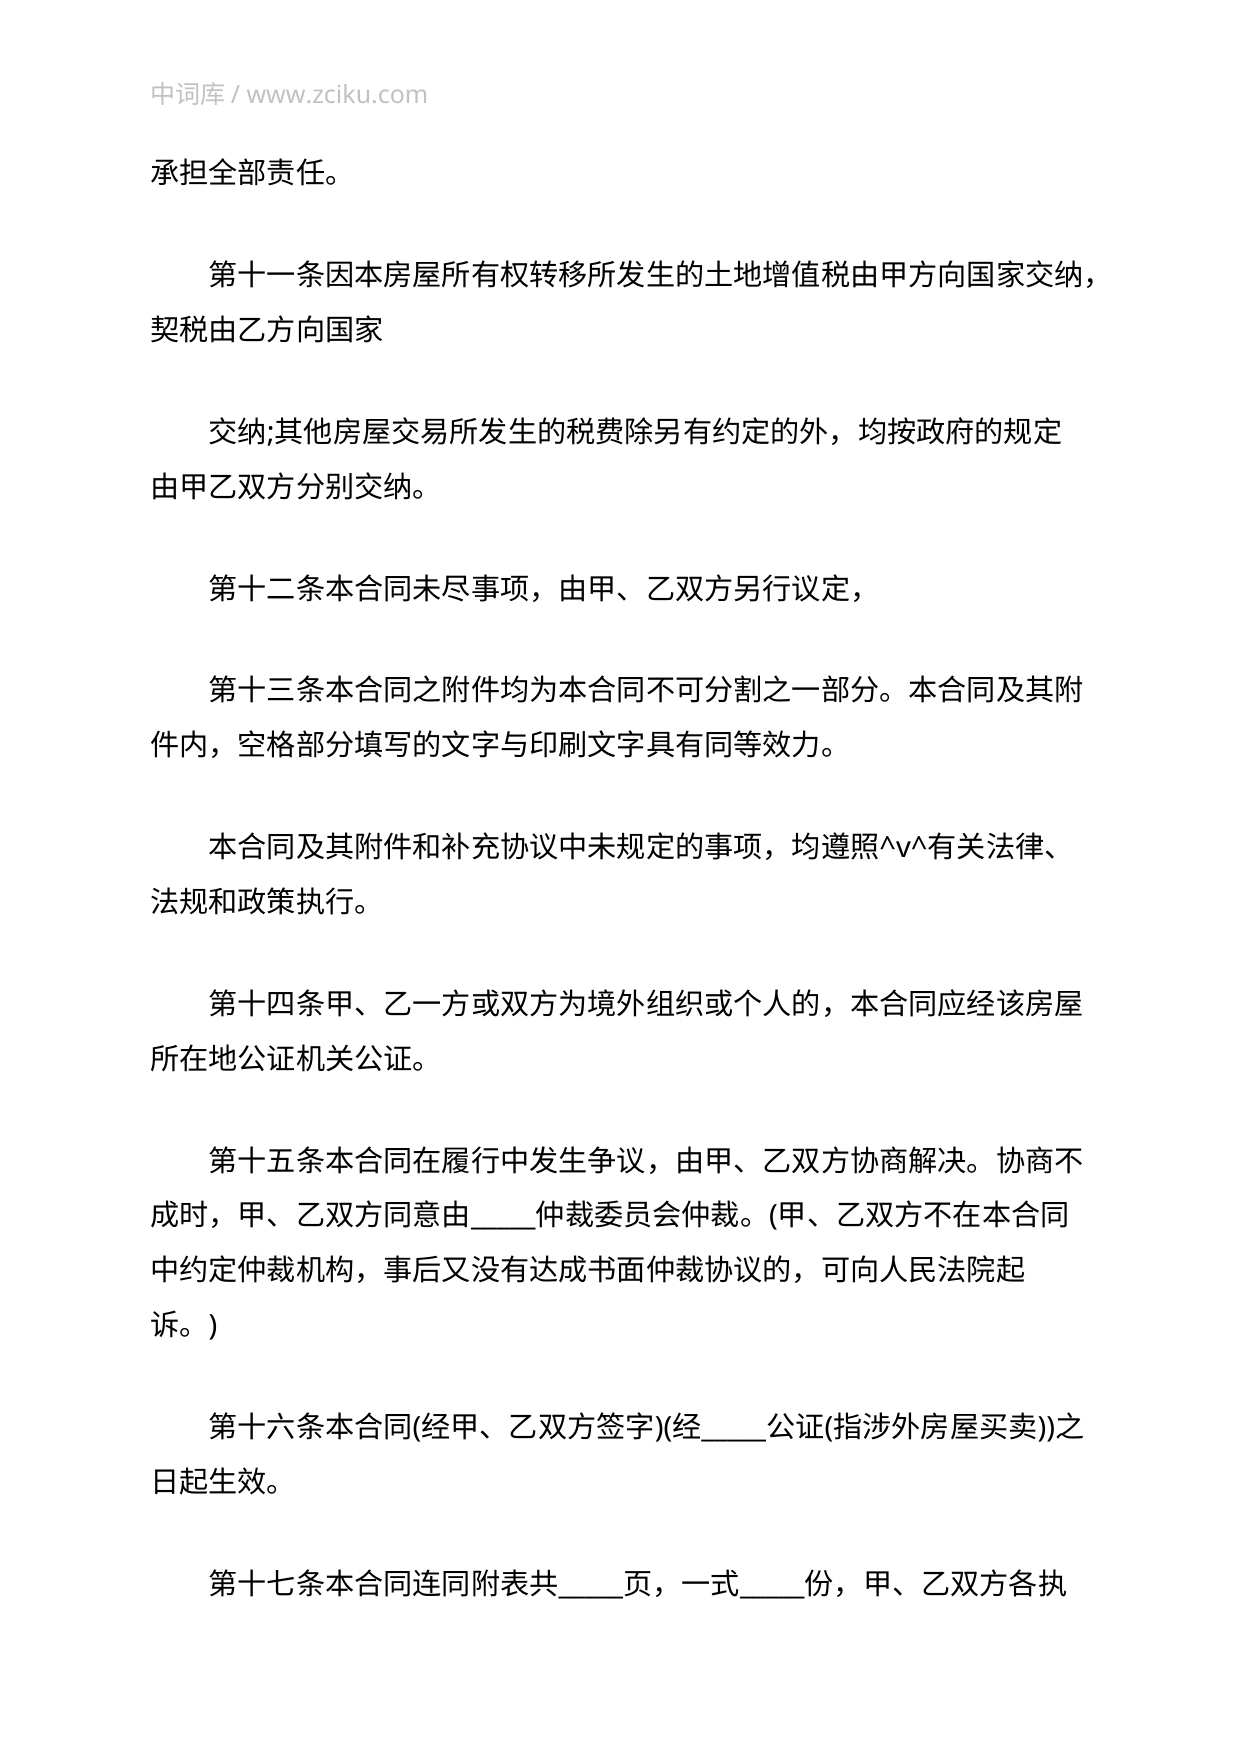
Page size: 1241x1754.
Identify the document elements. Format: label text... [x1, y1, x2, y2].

text 第十三条本合同之附件均为本合同不可分割之一部分。本合同及其附件内，空格部分填写的文字与印刷文字具有同等效力。 [150, 667, 1090, 764]
text 交纳;其他房屋交易所发生的税费除另有约定的外，均按政府的规定由甲乙双方分别交纳。 [150, 408, 1090, 506]
text 第十五条本合同在履行中发生争议，由甲、乙双方协商解决。协商不成时，甲、乙双方同意由_____仲裁委员会仲裁。(甲、乙双方不在本合同中约定仲裁机构，事后又没有达成书面仲裁协议的，可向人民法院起诉。) [150, 1137, 1090, 1344]
text 第十四条甲、乙一方或双方为境外组织或个人的，本合同应经该房屋所在地公证机关公证。 [150, 980, 1090, 1078]
text 本合同及其附件和补充协议中未规定的事项，均遵照^v^有关法律、法规和政策执行。 [150, 824, 1090, 921]
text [150, 1561, 1090, 1603]
text 第十二条本合同未尽事项，由甲、乙双方另行议定， [150, 565, 1090, 607]
text 第十一条因本房屋所有权转移所发生的土地增值税由甲方向国家交纳，契税由乙方向国家 [150, 252, 1090, 349]
text 第十六条本合同(经甲、乙双方签字)(经_____公证(指涉外房屋买卖))之日起生效。 [150, 1404, 1090, 1501]
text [150, 150, 1090, 192]
